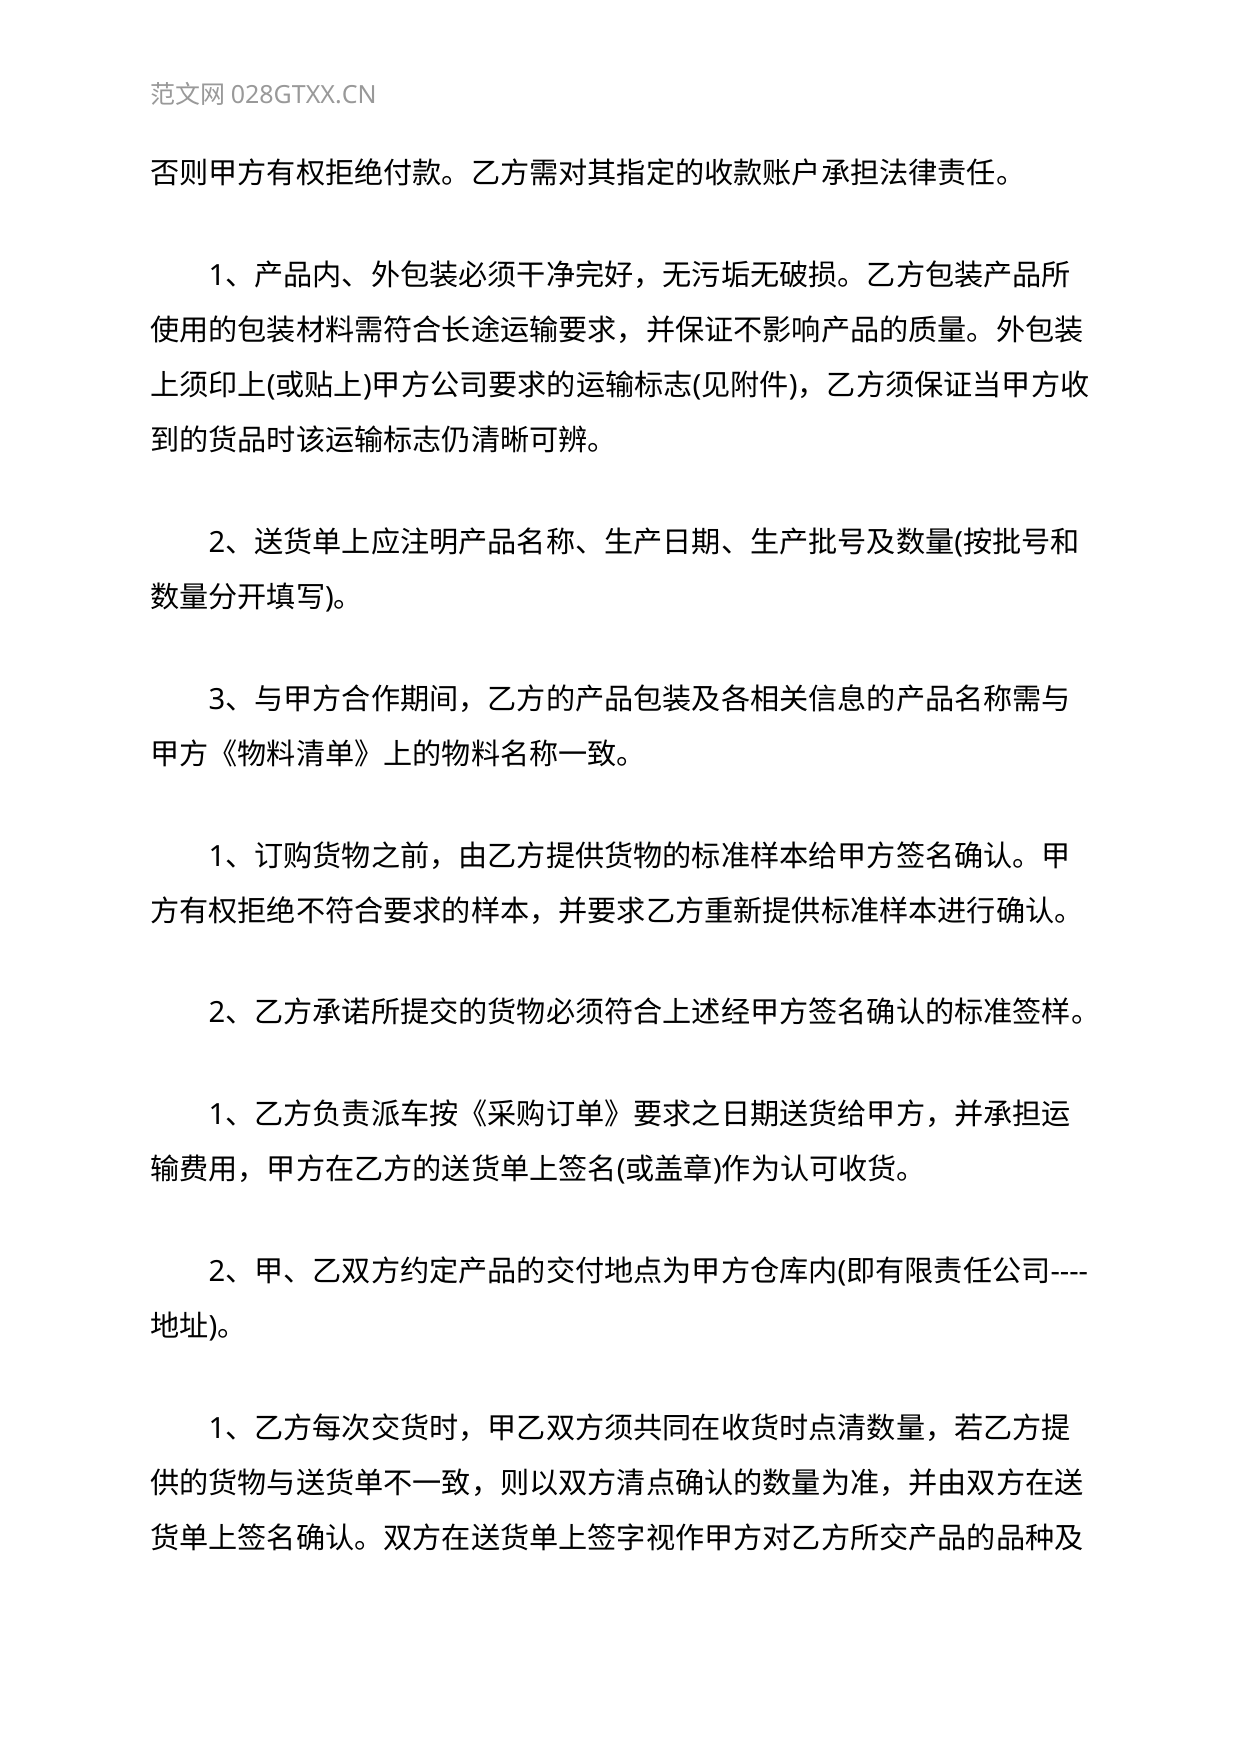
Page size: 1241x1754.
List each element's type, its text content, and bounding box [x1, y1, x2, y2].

text 1、订购货物之前，由乙方提供货物的标准样本给甲方签名确认。甲方有权拒绝不符合要求的样本，并要求乙方重新提供标准样本进行确认。 [150, 832, 1090, 929]
text 2、送货单上应注明产品名称、生产日期、生产批号及数量(按批号和数量分开填写)。 [150, 518, 1090, 616]
text 3、与甲方合作期间，乙方的产品包装及各相关信息的产品名称需与甲方《物料清单》上的物料名称一致。 [150, 675, 1090, 773]
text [150, 150, 1090, 192]
text 2、甲、乙双方约定产品的交付地点为甲方仓库内(即有限责任公司----地址)。 [150, 1248, 1090, 1345]
text 2、乙方承诺所提交的货物必须符合上述经甲方签名确认的标准签样。 [150, 989, 1090, 1031]
text 1、产品内、外包装必须干净完好，无污垢无破损。乙方包装产品所使用的包装材料需符合长途运输要求，并保证不影响产品的质量。外包装上须印上(或贴上)甲方公司要求的运输标志(见附件)，乙方须保证当甲方收到的货品时该运输标志仍清晰可辨。 [150, 252, 1090, 459]
text 1、乙方负责派车按《采购订单》要求之日期送货给甲方，并承担运输费用，甲方在乙方的送货单上签名(或盖章)作为认可收货。 [150, 1091, 1090, 1188]
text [150, 1405, 1090, 1557]
